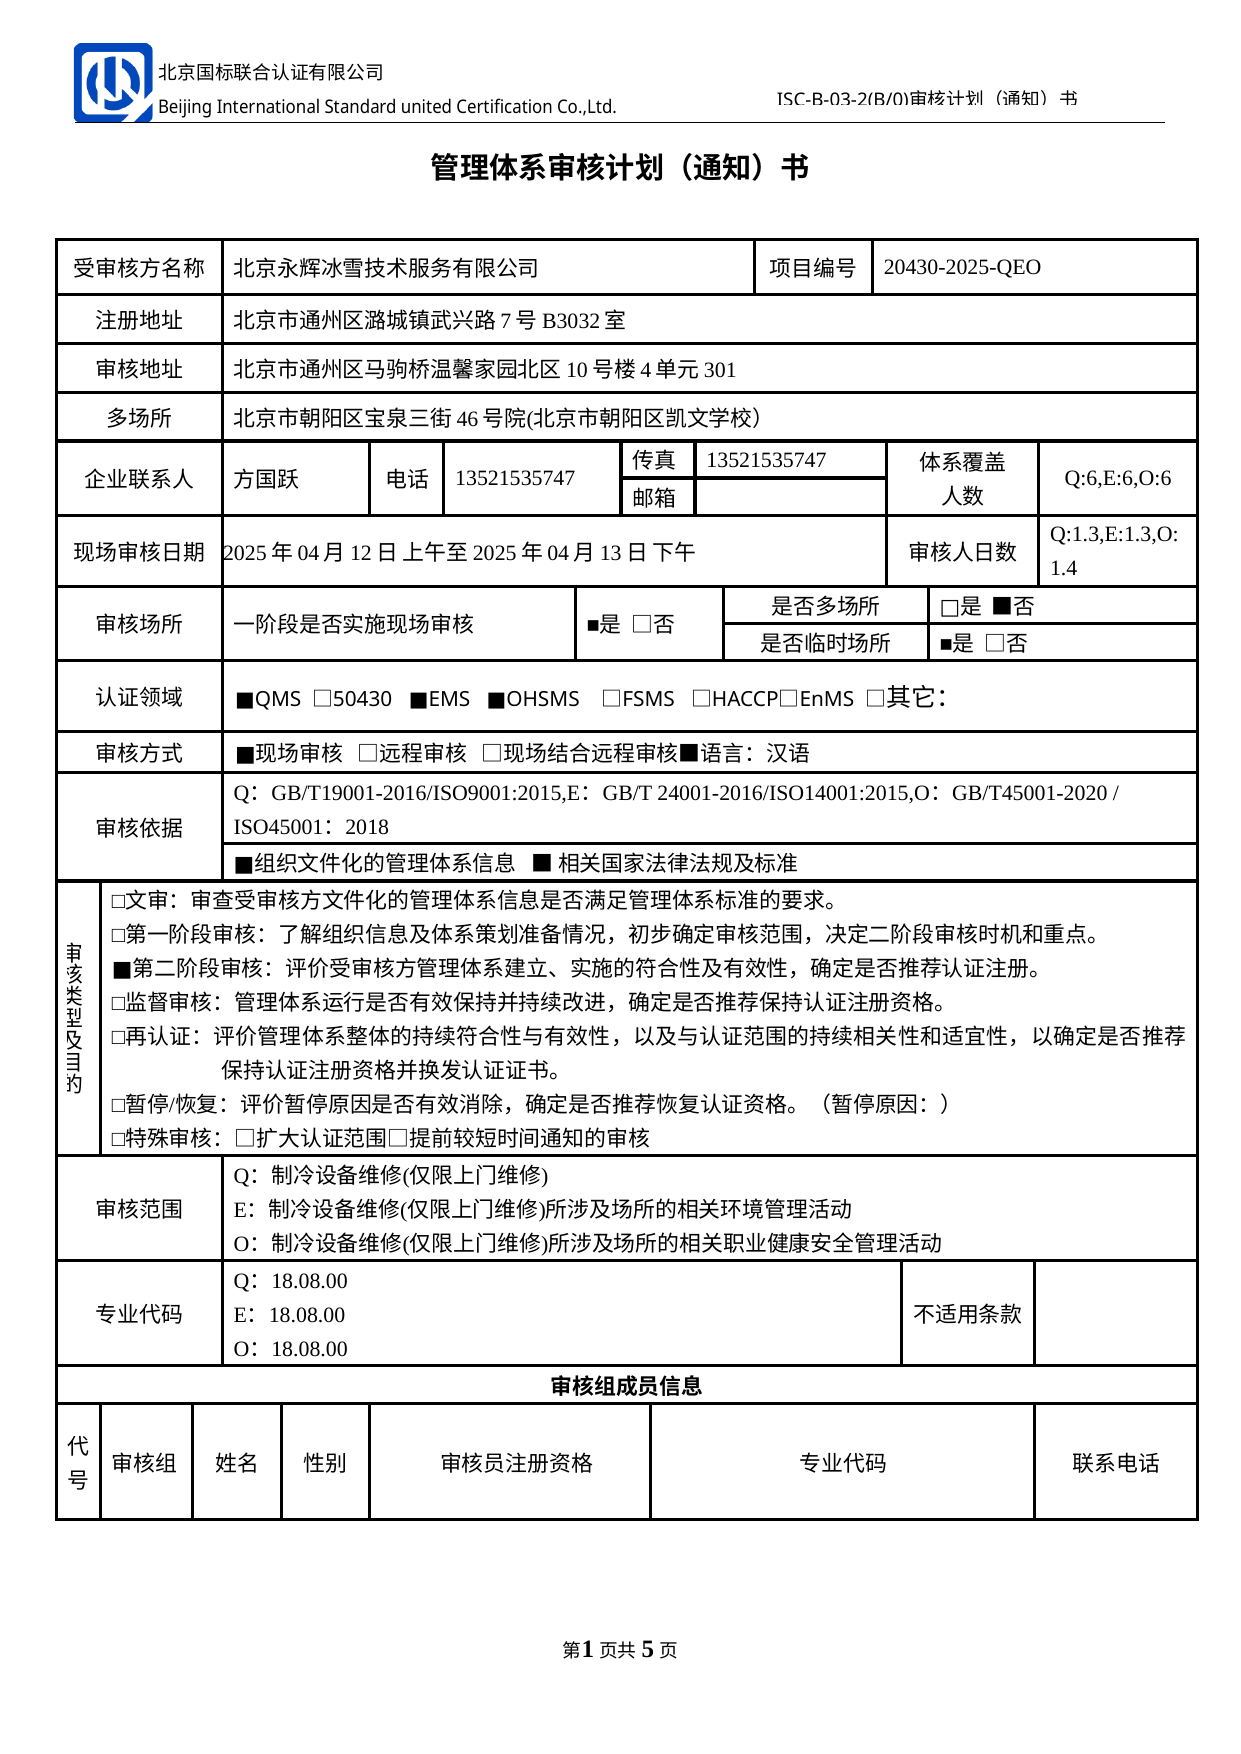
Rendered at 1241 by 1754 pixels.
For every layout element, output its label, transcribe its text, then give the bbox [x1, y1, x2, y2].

table_cell 邮箱 [623, 480, 693, 513]
table_cell Q:6,E:6,O:6 [1040, 443, 1196, 513]
picture [73, 43, 153, 123]
table_cell Q：18.08.00 E：18.08.00 O：18.08.00 [224, 1262, 900, 1364]
table_cell □是 ■否 [930, 588, 1196, 622]
table_cell 审核场所 [58, 588, 221, 659]
table_cell 专业代码 [58, 1262, 221, 1364]
table_cell 北京市通州区马驹桥温馨家园北区10号楼4单元301 [224, 345, 1196, 391]
table_cell 性别 [283, 1405, 368, 1518]
table_cell 姓名 [194, 1405, 280, 1518]
text 管理体系审核计划（通知）书 [75, 131, 1165, 199]
table_cell □文审：审查受审核方文件化的管理体系信息是否满足管理体系标准的要求。 □第一阶段审核：了解组织信息及体系策划准备情况，初步确定审核范围，决定二阶段审核时机和重点。 ■第二阶段审核：评价受审核方管理体系建立、实施的符合性及有效性，确定是否推荐认证注册。 □监督审核：管理体系运行是否有效保持并持续改进，确定是否推荐保持认证注册资格。 □再认证：评价管理体系整体的持续符合性与有效性，以及与认证范围的持续相关性和适宜性，以确定是否推荐保持认证注册资格并换发认证证书。 □暂停/恢复：评价暂停原因是否有效消除，确定是否推荐恢复认证资格。（暂停原因：） □特殊审核：□扩大认证范围□提前较短时间通知的审核 [102, 883, 1196, 1154]
table_cell ■现场审核 □远程审核 □现场结合远程审核■语言：汉语 [224, 733, 1196, 771]
table_header 北京永辉冰雪技术服务有限公司 [224, 241, 753, 293]
table_cell 审核依据 [58, 774, 221, 879]
table_cell ■是 □否 [577, 588, 722, 659]
table_cell 体系覆盖 人数 [888, 443, 1037, 513]
table_cell 2025年04月12日 上午至2025年04月13日 下午 [224, 517, 885, 584]
table_cell ■组织文件化的管理体系信息 ■ 相关国家法律法规及标准 [224, 845, 1196, 879]
table_cell 北京市通州区潞城镇武兴路7号B3032室 [224, 296, 1196, 342]
table_cell 是否临时场所 [725, 625, 927, 659]
table_cell [1036, 1262, 1196, 1364]
table_cell 联系电话 [1036, 1405, 1196, 1518]
table_cell 13521535747 [445, 443, 619, 513]
table_cell 企业联系人 [58, 443, 221, 513]
table_cell 审核组 [102, 1405, 191, 1518]
table_header 项目编号 [756, 241, 871, 293]
table_cell 北京市朝阳区宝泉三街46号院(北京市朝阳区凯文学校） [224, 394, 1196, 439]
table_cell 审核人日数 [888, 517, 1037, 584]
table_cell 电话 [371, 443, 442, 513]
table_cell 审核范围 [58, 1157, 221, 1259]
table_cell 13521535747 [697, 443, 885, 476]
table_cell 认证领域 [58, 662, 221, 730]
table_cell ■QMS □50430 ■EMS ■OHSMS □FSMS □HACCP□EnMS □其它： [224, 662, 1196, 730]
table_cell 一阶段是否实施现场审核 [224, 588, 574, 659]
table_cell Q：GB/T19001-2016/ISO9001:2015,E：GB/T 24001-2016/ISO14001:2015,O：GB/T45001-2020 / ISO45001：2018 [224, 774, 1196, 842]
table_cell ■是 □否 [930, 625, 1196, 659]
table_cell 审核方式 [58, 733, 221, 771]
table_cell 专业代码 [652, 1405, 1033, 1518]
table_header 20430-2025-QEO [874, 241, 1196, 293]
table_cell 多场所 [58, 394, 221, 439]
table_cell 现场审核日期 [58, 517, 221, 584]
table_cell Q：制冷设备维修(仅限上门维修) E：制冷设备维修(仅限上门维修)所涉及场所的相关环境管理活动 O：制冷设备维修(仅限上门维修)所涉及场所的相关职业健康安全管理活动 [224, 1157, 1196, 1259]
table_cell 审核员注册资格 [371, 1405, 649, 1518]
table_cell 注册地址 [58, 296, 221, 342]
table_cell 不适用条款 [903, 1262, 1033, 1364]
table_cell 审核类型及目的 [58, 883, 99, 1154]
table_cell 审核组成员信息 [58, 1367, 1196, 1402]
table_cell 传真 [623, 443, 693, 476]
table_cell 是否多场所 [725, 588, 927, 622]
table_cell 代号 [58, 1405, 99, 1518]
table_cell 审核地址 [58, 345, 221, 391]
table_cell Q:1.3,E:1.3,O:1.4 [1040, 517, 1196, 584]
table_cell 方国跃 [224, 443, 368, 513]
table_header 受审核方名称 [58, 241, 221, 293]
table_cell [697, 480, 885, 513]
